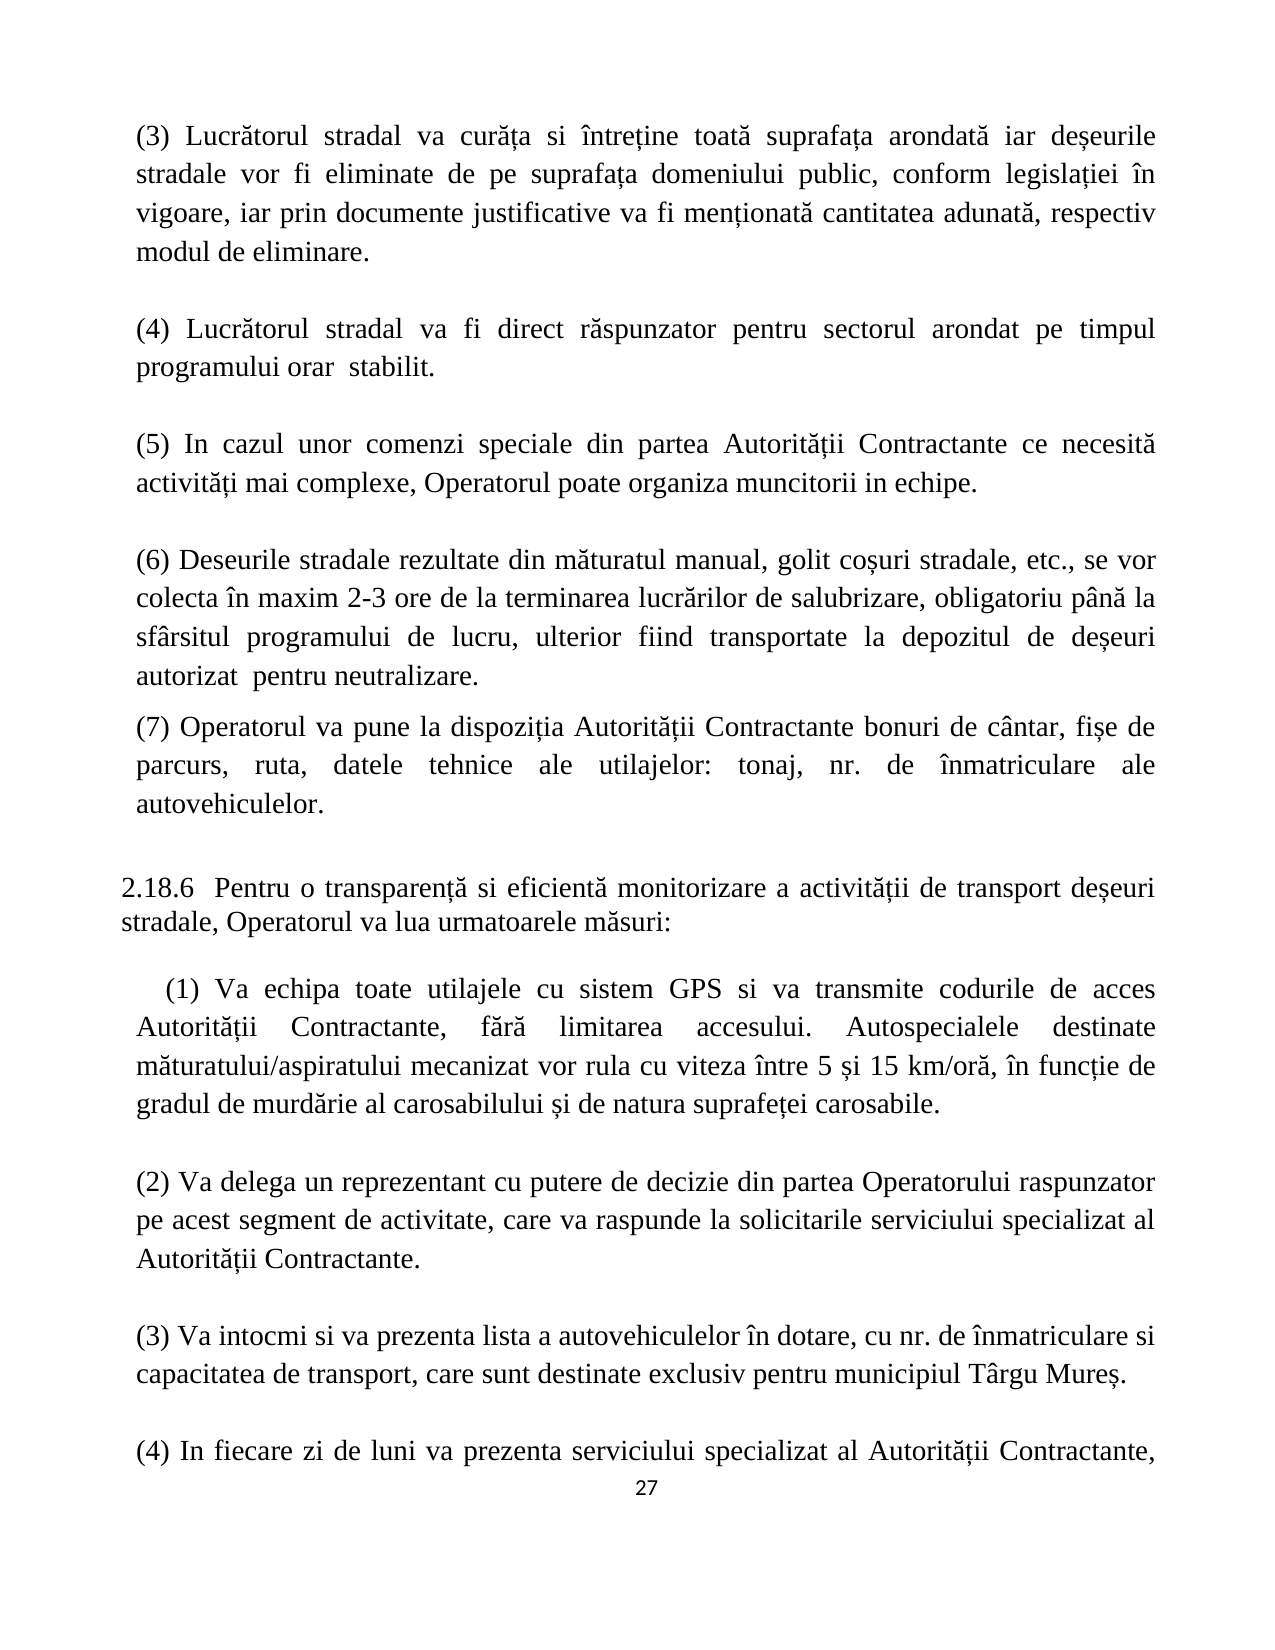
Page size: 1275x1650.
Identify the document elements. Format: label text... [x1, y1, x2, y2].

list (1) Va echipa toate utilajele cu sistem GPS si va transmite codurile de acces Autorității Contractante, fără limitarea accesului. Autospecialele destinate măturatului/aspiratului mecanizat vor rula cu viteza între 5 și 15 km/oră, în funcție de gradul de murdărie al carosabilului și de natura suprafeței carosabile. [136, 971, 1157, 1120]
list (2) Va delega un reprezentant cu putere de decizie din partea Operatorului raspunzator pe acest segment de activitate, care va raspunde la solicitarile serviciului specializat al Autorității Contractante. [136, 1164, 1157, 1274]
text (4) Lucrătorul stradal va fi direct răspunzator pentru sectorul arondat pe timpul programului orar stabilit. [136, 311, 1157, 383]
text (6) Deseurile stradale rezultate din măturatul manual, golit coșuri stradale, etc., se vor colecta în maxim 2-3 ore de la terminarea lucrărilor de salubrizare, obligatoriu până la sfârsitul programului de lucru, ulterior fiind transportate la depozitul de deșeuri autorizat pentru neutralizare. [136, 542, 1157, 691]
list (3) Va intocmi si va prezenta lista a autovehiculelor în dotare, cu nr. de înmatriculare si capacitatea de transport, care sunt destinate exclusiv pentru municipiul Târgu Mureș. [136, 1318, 1157, 1390]
list 2.18.6 Pentru o transparență si eficientă monitorizare a activității de transport deșeuri stradale, Operatorul va lua urmatoarele măsuri: [121, 870, 1157, 937]
text (5) In cazul unor comenzi speciale din partea Autorității Contractante ce necesită activități mai complexe, Operatorul poate organiza muncitorii in echipe. [136, 426, 1157, 498]
text (7) Operatorul va pune la dispoziția Autorității Contractante bonuri de cântar, fișe de parcurs, ruta, datele tehnice ale utilajelor: tonaj, nr. de înmatriculare ale autovehiculelor. [136, 709, 1157, 819]
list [136, 1433, 1157, 1467]
list (3) Lucrătorul stradal va curăța si întreține toată suprafața arondată iar deșeurile stradale vor fi eliminate de pe suprafața domeniului public, conform legislației în vigoare, iar prin documente justificative va fi menționată cantitatea adunată, respectiv modul de eliminare. [136, 118, 1157, 267]
